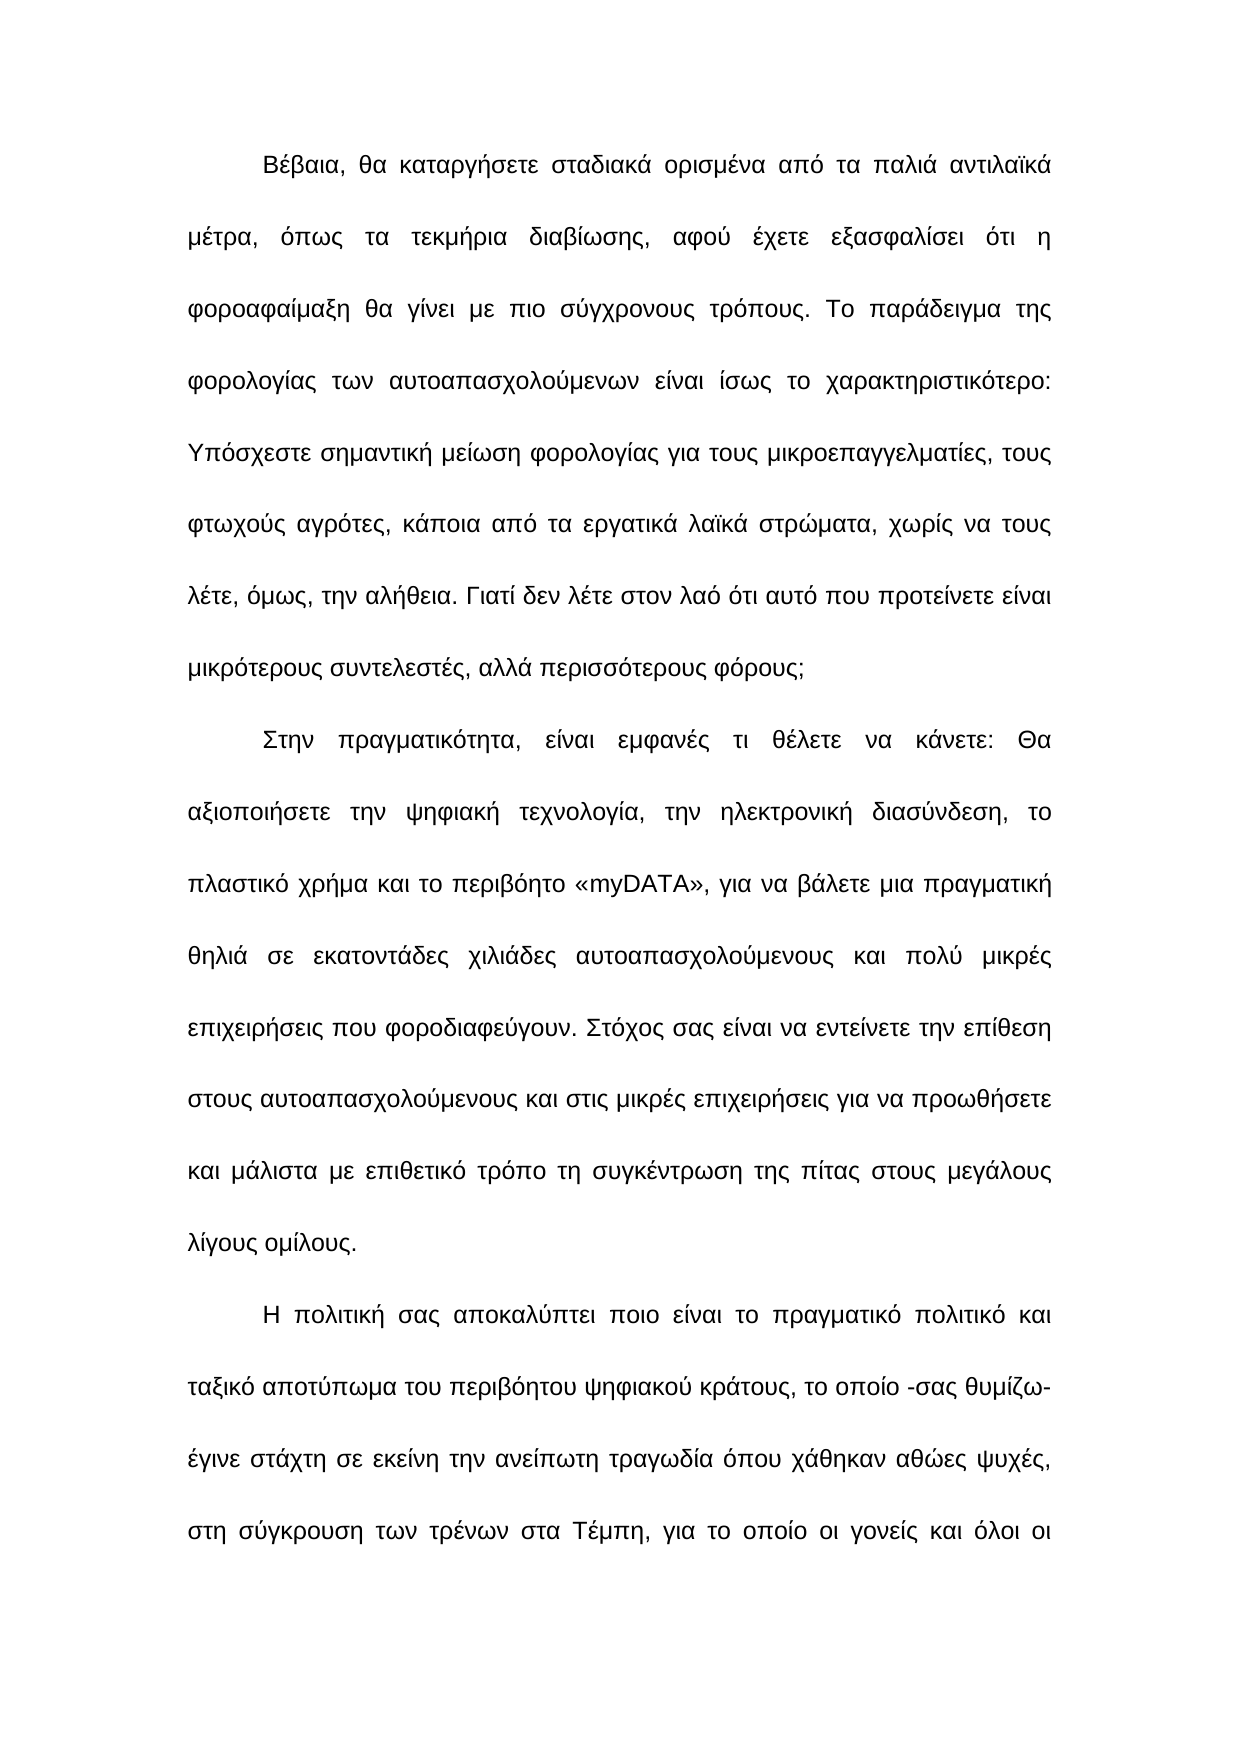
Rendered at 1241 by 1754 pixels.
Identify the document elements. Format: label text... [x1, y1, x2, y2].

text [187, 1300, 1053, 1544]
text Βέβαια, θα καταργήσετε σταδιακά ορισμένα από τα παλιά αντιλαϊκά μέτρα, όπως τα τεκμήρια διαβίωσης, αφού έχετε εξασφαλίσει ότι η φοροαφαίμαξη θα γίνει με πιο σύγχρονους τρόπους. Το παράδειγμα της φορολογίας των αυτοαπασχολούμενων είναι ίσως το χαρακτηριστικότερο: Υπόσχεστε σημαντική μείωση φορολογίας για τους μικροεπαγγελματίες, τους φτωχούς αγρότες, κάποια από τα εργατικά λαϊκά στρώματα, χωρίς να τους λέτε, όμως, την αλήθεια. Γιατί δεν λέτε στον λαό ότι αυτό που προτείνετε είναι μικρότερους συντελεστές, αλλά περισσότερους φόρους; [187, 150, 1053, 682]
text Στην πραγματικότητα, είναι εμφανές τι θέλετε να κάνετε: Θα αξιοποιήσετε την ψηφιακή τεχνολογία, την ηλεκτρονική διασύνδεση, το πλαστικό χρήμα και το περιβόητο «myDATA», για να βάλετε μια πραγματική θηλιά σε εκατοντάδες χιλιάδες αυτοαπασχολούμενους και πολύ μικρές επιχειρήσεις που φοροδιαφεύγουν. Στόχος σας είναι να εντείνετε την επίθεση στους αυτοαπασχολούμενους και στις μικρές επιχειρήσεις για να προωθήσετε και μάλιστα με επιθετικό τρόπο τη συγκέντρωση της πίτας στους μεγάλους λίγους ομίλους. [187, 725, 1053, 1257]
